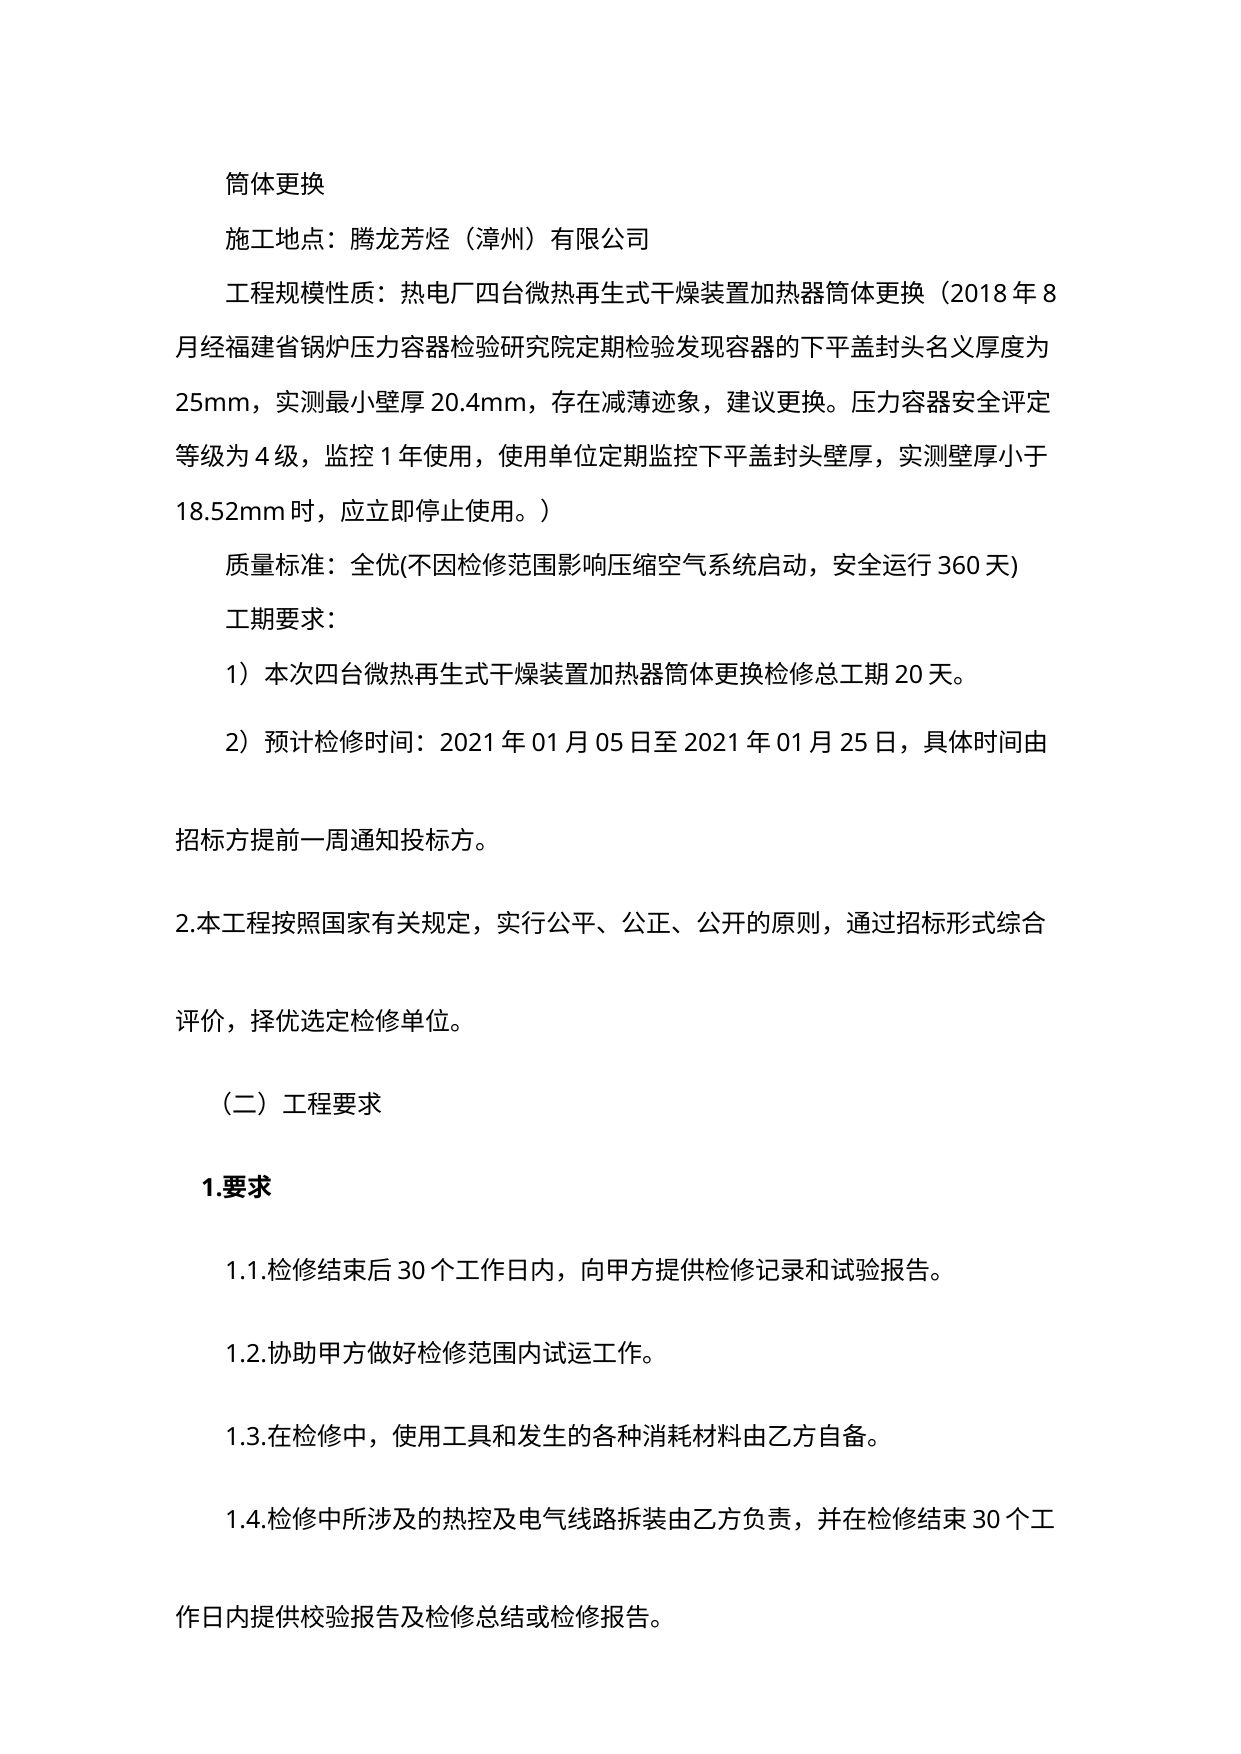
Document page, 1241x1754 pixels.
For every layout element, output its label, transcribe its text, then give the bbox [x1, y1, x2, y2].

text （二）工程要求 [175, 1070, 1065, 1135]
text 工程规模性质：热电厂四台微热再生式干燥装置加热器筒体更换（2018年8月经福建省锅炉压力容器检验研究院定期检验发现容器的下平盖封头名义厚度为25mm，实测最小壁厚20.4mm，存在减薄迹象，建议更换。压力容器安全评定等级为4级，监控1年使用，使用单位定期监控下平盖封头壁厚，实测壁厚小于18.52mm时，应立即停止使用。） [175, 273, 1065, 527]
text 质量标准：全优(不因检修范围影响压缩空气系统启动，安全运行360天) [175, 545, 1065, 582]
text 1.3.在检修中，使用工具和发生的各种消耗材料由乙方自备。 [175, 1402, 1065, 1467]
text 1.1.检修结束后30个工作日内，向甲方提供检修记录和试验报告。 [175, 1236, 1065, 1301]
text 1.要求 [175, 1153, 1065, 1218]
text 1）本次四台微热再生式干燥装置加热器筒体更换检修总工期20天。 [175, 654, 1065, 690]
text 筒体更换 [175, 165, 1065, 201]
text 2）预计检修时间：2021年01月05日至2021年01月25日，具体时间由招标方提前一周通知投标方。 [175, 708, 1065, 871]
text 工期要求： [175, 600, 1065, 636]
text 施工地点：腾龙芳烃（漳州）有限公司 [175, 219, 1065, 255]
text 1.2.协助甲方做好检修范围内试运工作。 [175, 1319, 1065, 1384]
text 2.本工程按照国家有关规定，实行公平、公正、公开的原则，通过招标形式综合评价，择优选定检修单位。 [175, 889, 1065, 1052]
text 1.4.检修中所涉及的热控及电气线路拆装由乙方负责，并在检修结束30个工作日内提供校验报告及检修总结或检修报告。 [175, 1485, 1065, 1648]
